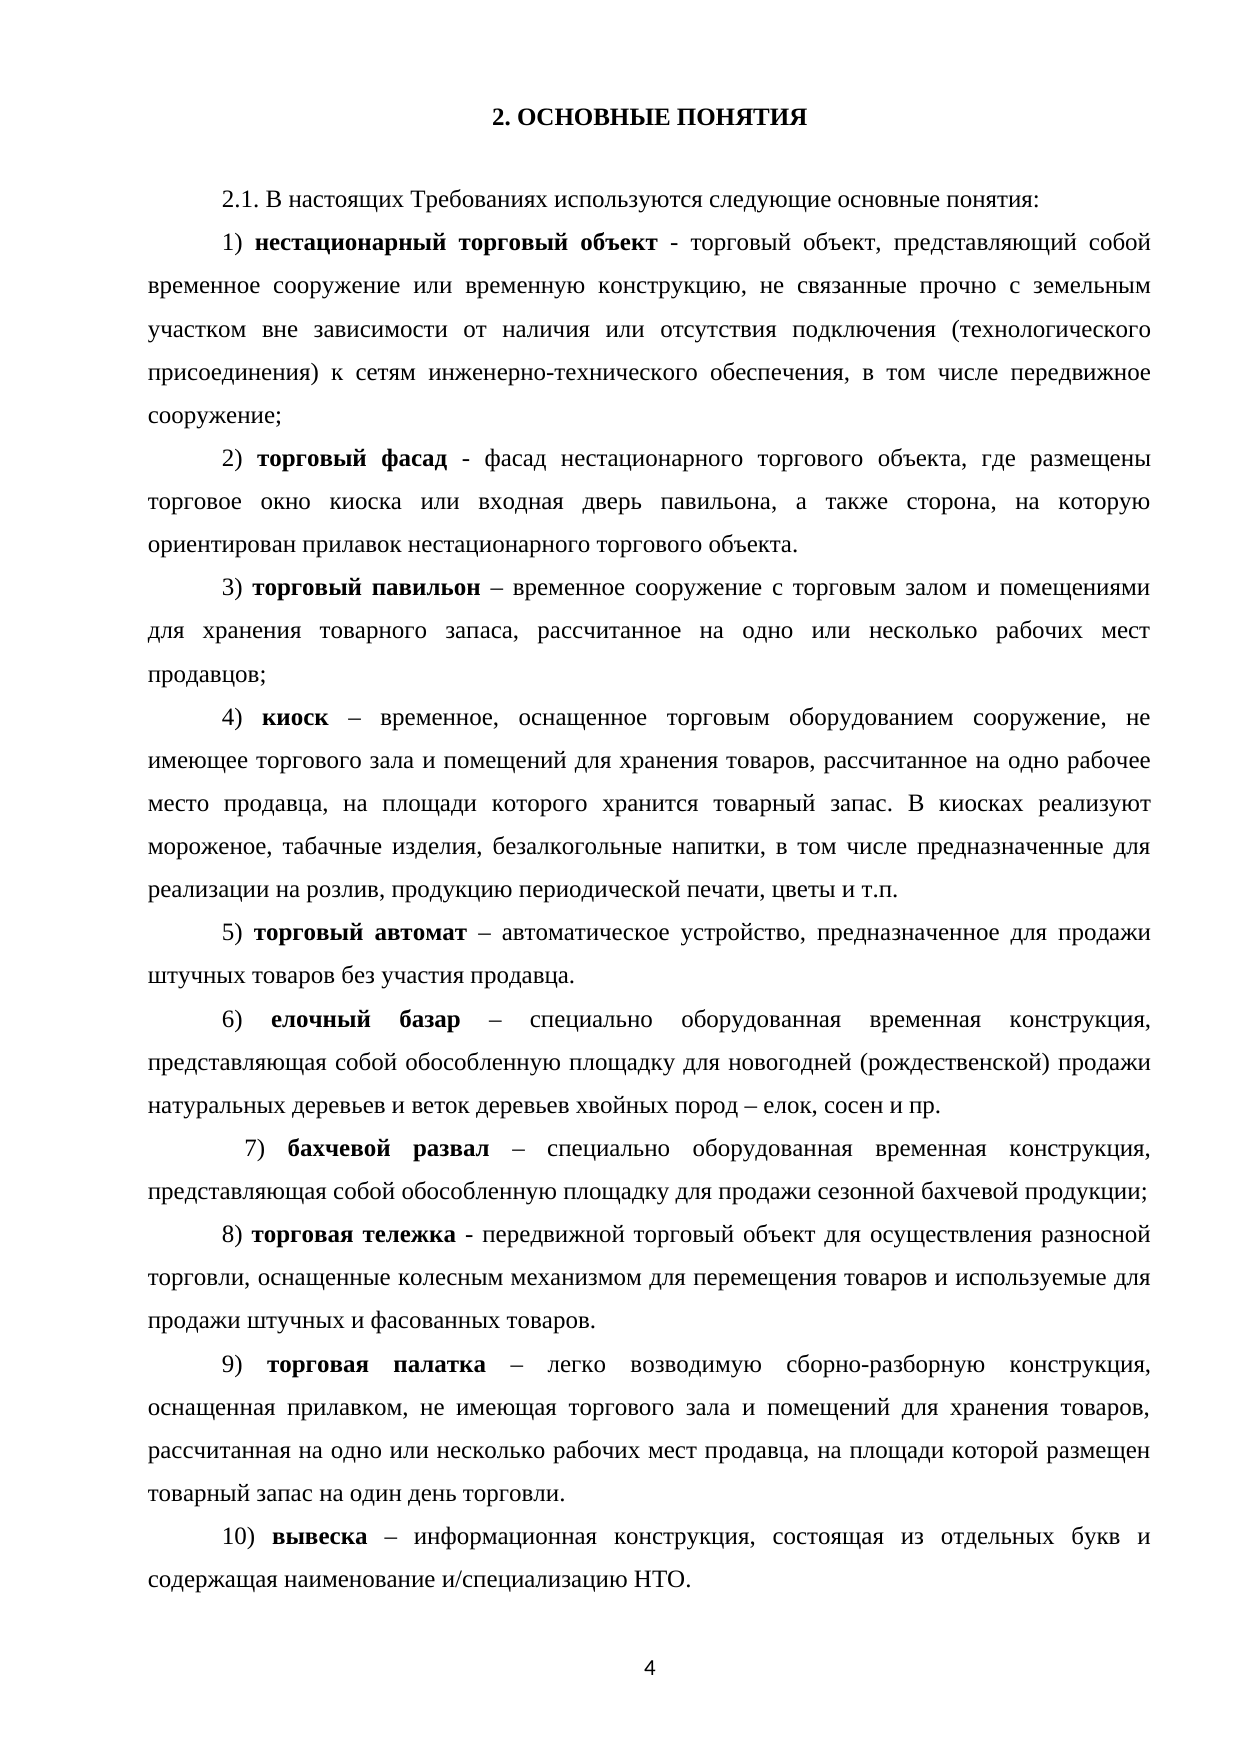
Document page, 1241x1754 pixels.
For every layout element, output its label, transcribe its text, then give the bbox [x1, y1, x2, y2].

text 1) нестационарный торговый объект - торговый объект, представляющий собой временное сооружение или временную конструкцию, не связанные прочно с земельным участком вне зависимости от наличия или отсутствия подключения (технологического присоединения) к сетям инженерно-технического обеспечения, в том числе передвижное сооружение; [148, 227, 1152, 429]
text 6) елочный базар – специально оборудованная временная конструкция, представляющая собой обособленную площадку для новогодней (рождественской) продажи натуральных деревьев и веток деревьев хвойных пород – елок, сосен и пр. [148, 1004, 1152, 1119]
text 10) вывеска – информационная конструкция, состоящая из отдельных букв и содержащая наименование и/специализацию НТО. [148, 1521, 1152, 1593]
text 2) торговый фасад - фасад нестационарного торгового объекта, где размещены торговое окно киоска или входная дверь павильона, а также сторона, на которую ориентирован прилавок нестационарного торгового объекта. [148, 443, 1152, 558]
text 2. ОСНОВНЫЕ ПОНЯТИЯ [148, 102, 1152, 131]
text 3) торговый павильон – временное сооружение с торговым залом и помещениями для хранения товарного запаса, рассчитанное на одно или несколько рабочих мест продавцов; [148, 572, 1152, 687]
text 9) торговая палатка – легко возводимую сборно-разборную конструкция, оснащенная прилавком, не имеющая торгового зала и помещений для хранения товаров, рассчитанная на одно или несколько рабочих мест продавца, на площади которой размещен товарный запас на один день торговли. [148, 1349, 1152, 1507]
text 7) бахчевой развал – специально оборудованная временная конструкция, представляющая собой обособленную площадку для продажи сезонной бахчевой продукции; [148, 1133, 1152, 1205]
text 8) торговая тележка - передвижной торговый объект для осуществления разносной торговли, оснащенные колесным механизмом для перемещения товаров и используемые для продажи штучных и фасованных товаров. [148, 1219, 1152, 1334]
text 2.1. В настоящих Требованиях используются следующие основные понятия: [148, 184, 1152, 213]
text 4) киоск – временное, оснащенное торговым оборудованием сооружение, не имеющее торгового зала и помещений для хранения товаров, рассчитанное на одно рабочее место продавца, на площади которого хранится товарный запас. В киосках реализуют мороженое, табачные изделия, безалкогольные напитки, в том числе предназначенные для реализации на розлив, продукцию периодической печати, цветы и т.п. [148, 702, 1152, 903]
text 5) торговый автомат – автоматическое устройство, предназначенное для продажи штучных товаров без участия продавца. [148, 917, 1152, 989]
